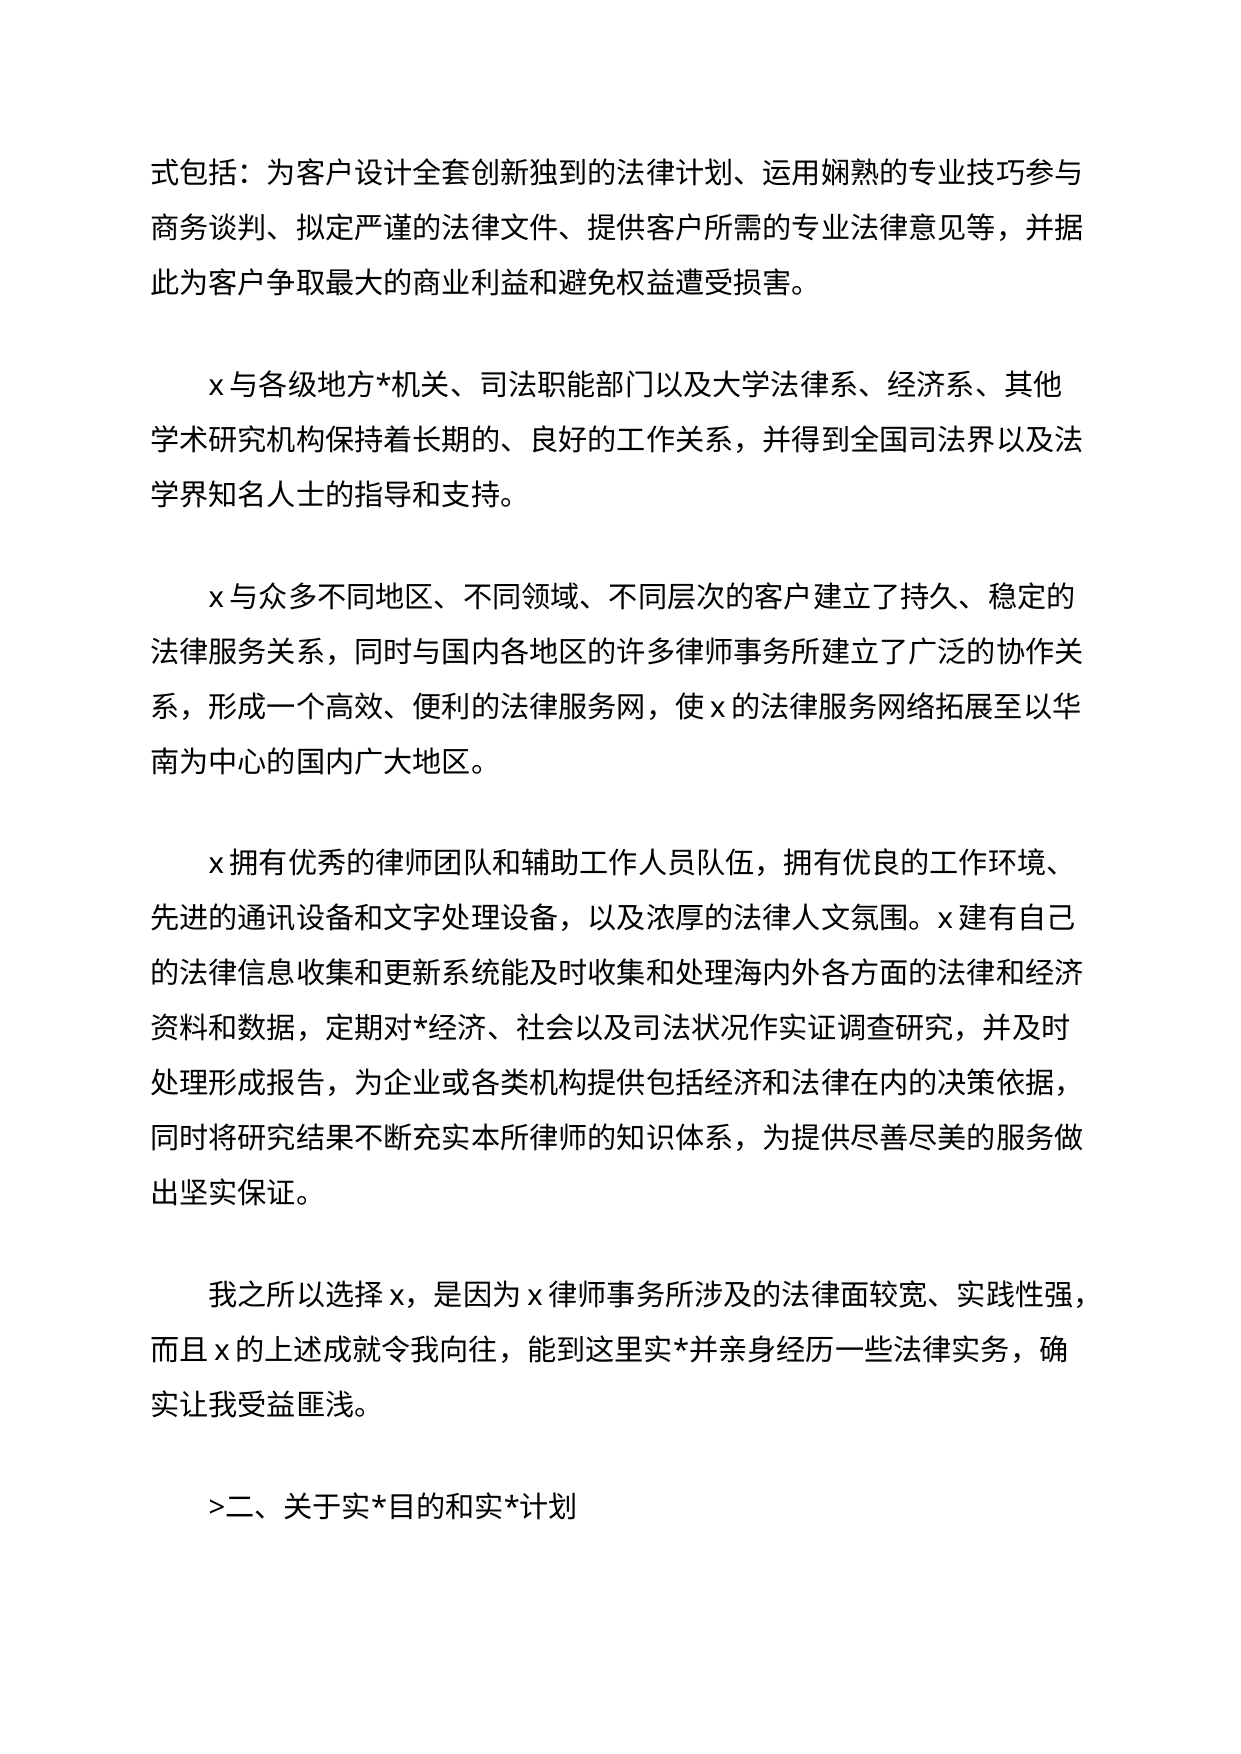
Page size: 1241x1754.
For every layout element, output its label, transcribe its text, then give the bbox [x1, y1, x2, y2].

text x拥有优秀的律师团队和辅助工作人员队伍，拥有优良的工作环境、先进的通讯设备和文字处理设备，以及浓厚的法律人文氛围。x建有自己的法律信息收集和更新系统能及时收集和处理海内外各方面的法律和经济资料和数据，定期对*经济、社会以及司法状况作实证调查研究，并及时处理形成报告，为企业或各类机构提供包括经济和法律在内的决策依据，同时将研究结果不断充实本所律师的知识体系，为提供尽善尽美的服务做出坚实保证。 [150, 840, 1090, 1212]
text x与各级地方*机关、司法职能部门以及大学法律系、经济系、其他学术研究机构保持着长期的、良好的工作关系，并得到全国司法界以及法学界知名人士的指导和支持。 [150, 362, 1090, 514]
text 我之所以选择x，是因为x律师事务所涉及的法律面较宽、实践性强，而且x的上述成就令我向往，能到这里实*并亲身经历一些法律实务，确实让我受益匪浅。 [150, 1271, 1090, 1424]
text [150, 150, 1090, 302]
text >二、关于实*目的和实*计划 [150, 1483, 1090, 1526]
text x与众多不同地区、不同领域、不同层次的客户建立了持久、稳定的法律服务关系，同时与国内各地区的许多律师事务所建立了广泛的协作关系，形成一个高效、便利的法律服务网，使x的法律服务网络拓展至以华南为中心的国内广大地区。 [150, 573, 1090, 780]
